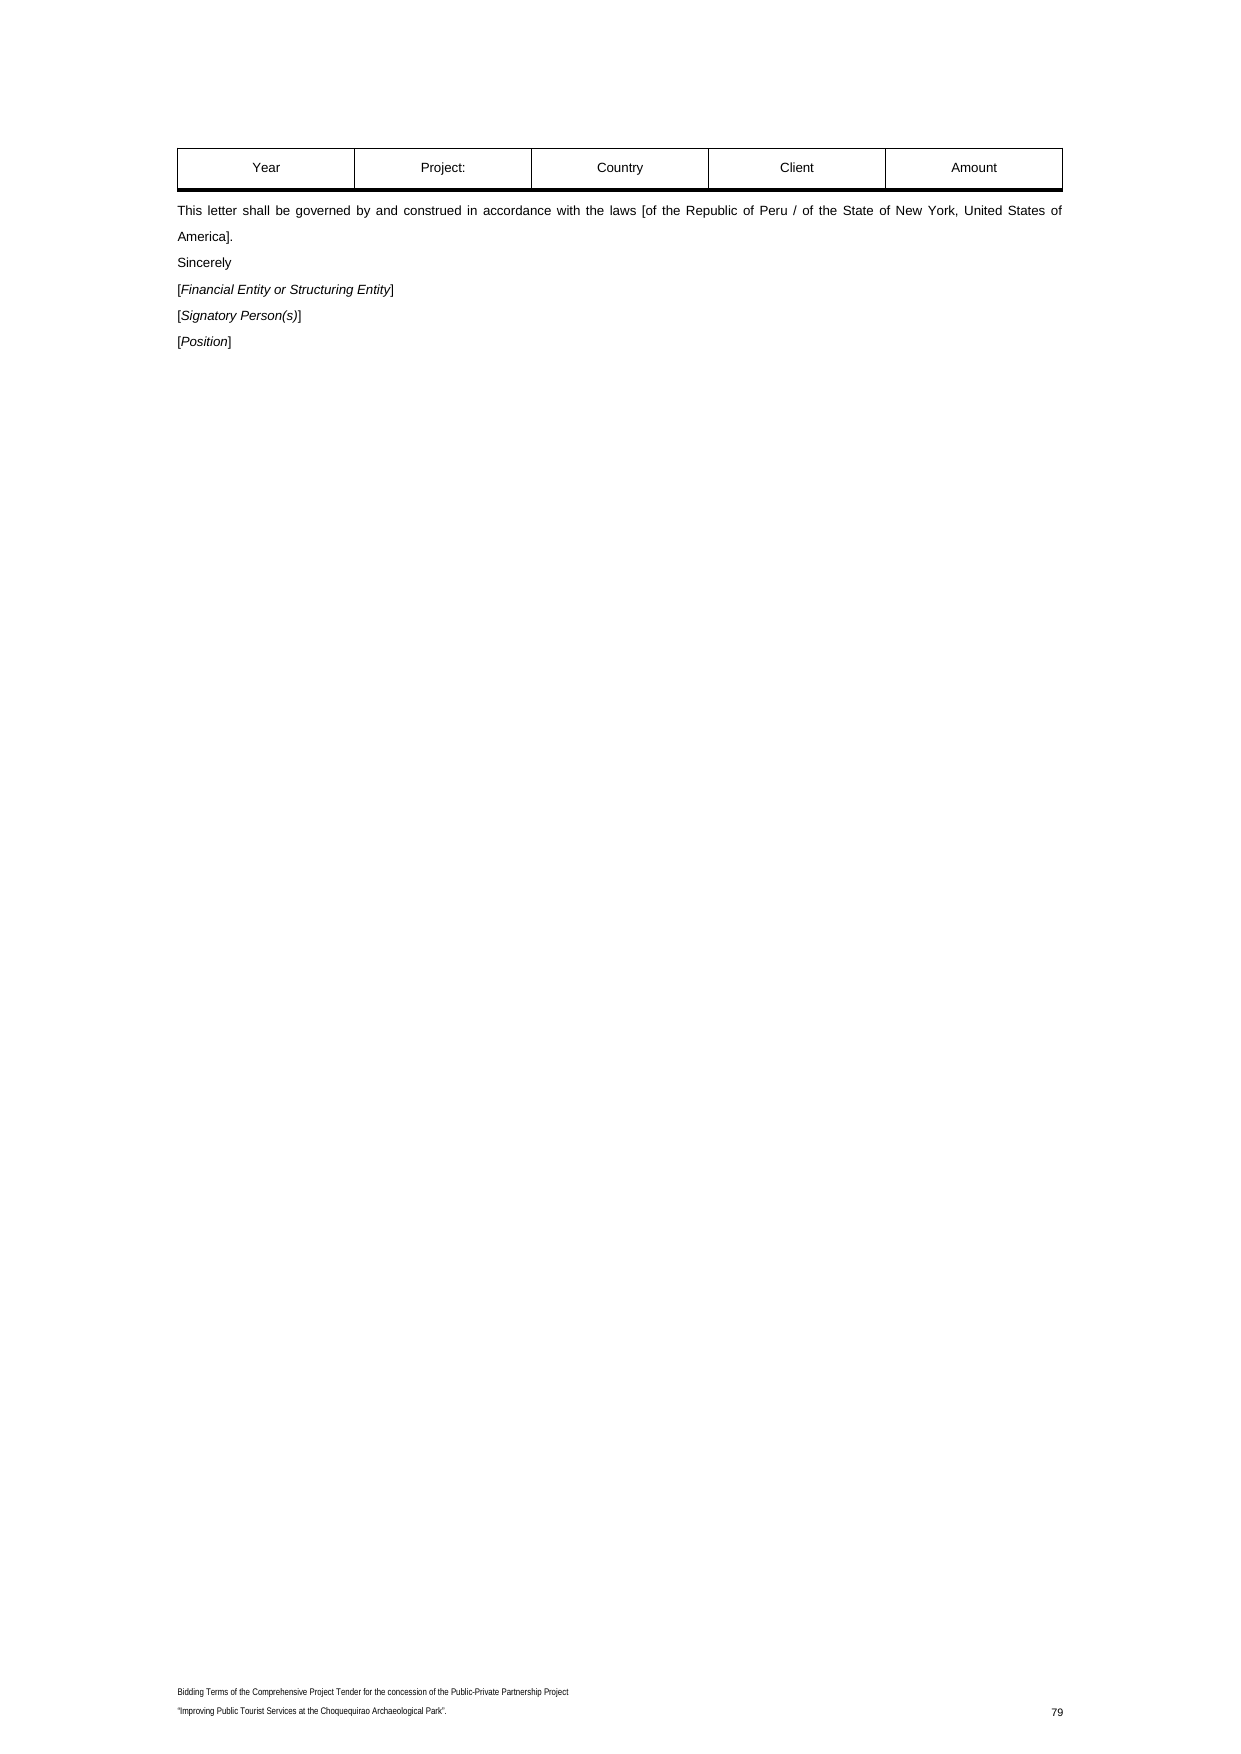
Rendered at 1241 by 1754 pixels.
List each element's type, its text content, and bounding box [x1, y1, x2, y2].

table_header Amount [886, 149, 1062, 187]
text This letter shall be governed by and construed in accordance with the laws [of the Republic of Peru / of the State of New York, United States of America]. [177, 192, 1063, 244]
text [Position] [177, 323, 1063, 350]
text [Signatory Person(s)] [177, 297, 1063, 323]
table_header Client [709, 149, 885, 187]
table_header Project: [355, 149, 531, 187]
table_header Country [532, 149, 708, 187]
text Sincerely [177, 244, 1063, 271]
text [Financial Entity or Structuring Entity] [177, 271, 1063, 297]
table_header Year [178, 149, 354, 187]
